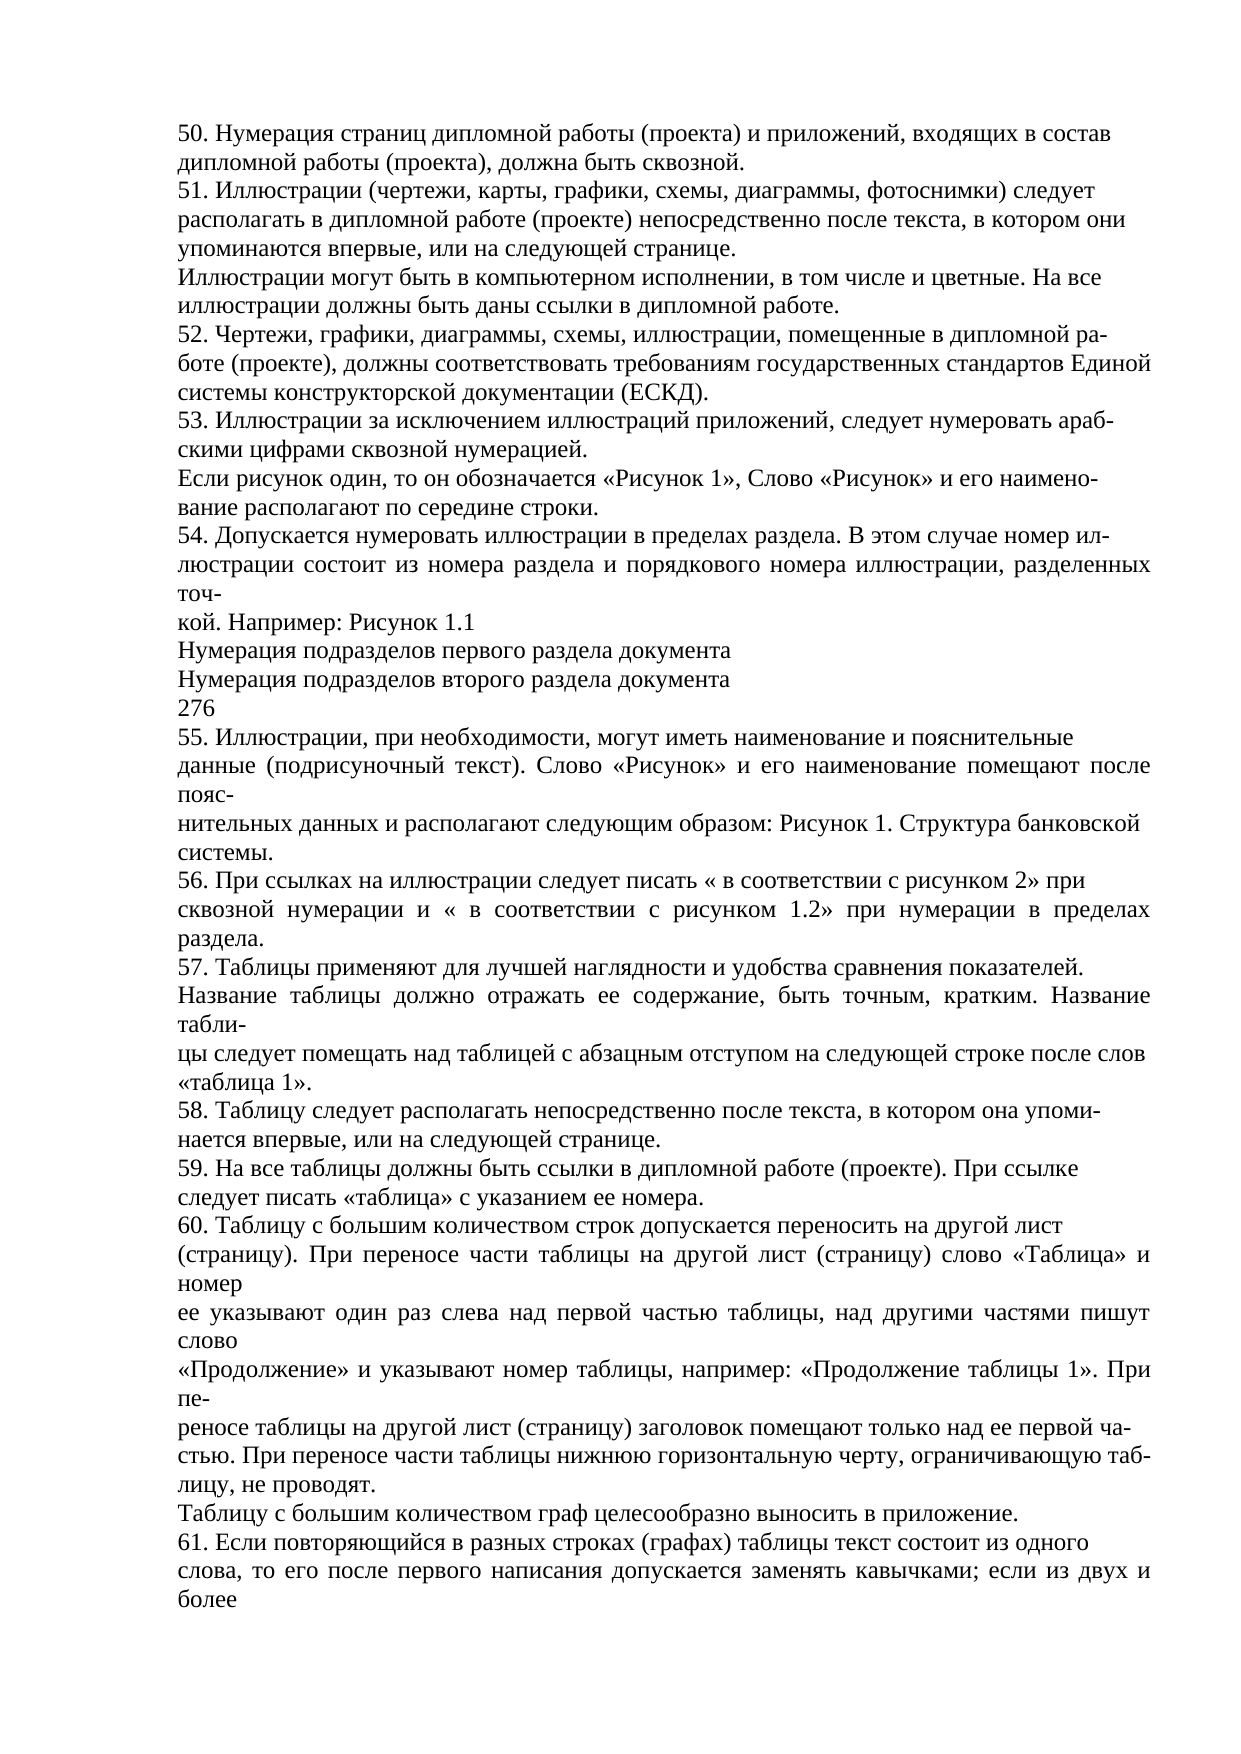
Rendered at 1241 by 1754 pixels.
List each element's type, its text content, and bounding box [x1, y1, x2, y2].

text 58. Таблицу следует располагать непосредственно после текста, в котором она упоми- [177, 1096, 1152, 1124]
text нительных данных и располагают следующим образом: Рисунок 1. Структура банковской [177, 808, 1152, 837]
text Нумерация подразделов второго раздела документа [177, 664, 1152, 693]
text 50. Нумерация страниц дипломной работы (проекта) и приложений, входящих в состав [177, 118, 1152, 147]
text 59. На все таблицы должны быть ссылки в дипломной работе (проекте). При ссылке [177, 1153, 1152, 1182]
text реносе таблицы на другой лист (страницу) заголовок помещают только над ее первой ча- [177, 1412, 1152, 1441]
text Нумерация подразделов первого раздела документа [177, 636, 1152, 664]
text 276 [177, 693, 1152, 722]
text лицу, не проводят. [177, 1469, 1152, 1498]
text 60. Таблицу с большим количеством строк допускается переносить на другой лист [177, 1211, 1152, 1239]
text 52. Чертежи, графики, диаграммы, схемы, иллюстрации, помещенные в дипломной ра- [177, 319, 1152, 348]
text 57. Таблицы применяют для лучшей наглядности и удобства сравнения показателей. [177, 952, 1152, 981]
text «таблица 1». [177, 1067, 1152, 1096]
text вание располагают по середине строки. [177, 492, 1152, 521]
text боте (проекте), должны соответствовать требованиям государственных стандартов Единой [177, 348, 1152, 377]
text «Продолжение» и указывают номер таблицы, например: «Продолжение таблицы 1». При пе- [177, 1354, 1152, 1412]
text Название таблицы должно отражать ее содержание, быть точным, кратким. Название табли- [177, 981, 1152, 1038]
text Если рисунок один, то он обозначается «Рисунок 1», Слово «Рисунок» и его наимено- [177, 463, 1152, 492]
text слова, то его после первого написания допускается заменять кавычками; если из двух и более [177, 1556, 1152, 1613]
text цы следует помещать над таблицей с абзацным отступом на следующей строке после слов [177, 1038, 1152, 1067]
text дипломной работы (проекта), должна быть сквозной. [177, 147, 1152, 176]
text (страницу). При переносе части таблицы на другой лист (страницу) слово «Таблица» и номер [177, 1239, 1152, 1297]
text системы. [177, 837, 1152, 866]
text люстрации состоит из номера раздела и порядкового номера иллюстрации, разделенных точ- [177, 549, 1152, 607]
text 54. Допускается нумеровать иллюстрации в пределах раздела. В этом случае номер ил- [177, 521, 1152, 549]
text 55. Иллюстрации, при необходимости, могут иметь наименование и пояснительные [177, 722, 1152, 751]
text Таблицу с большим количеством граф целесообразно выносить в приложение. [177, 1498, 1152, 1527]
text скими цифрами сквозной нумерацией. [177, 434, 1152, 463]
text стью. При переносе части таблицы нижнюю горизонтальную черту, ограничивающую таб- [177, 1441, 1152, 1469]
text следует писать «таблица» с указанием ее номера. [177, 1182, 1152, 1211]
text нается впервые, или на следующей странице. [177, 1124, 1152, 1153]
text 56. При ссылках на иллюстрации следует писать « в соответствии с рисунком 2» при [177, 866, 1152, 894]
text 51. Иллюстрации (чертежи, карты, графики, схемы, диаграммы, фотоснимки) следует [177, 176, 1152, 204]
text 53. Иллюстрации за исключением иллюстраций приложений, следует нумеровать араб- [177, 406, 1152, 434]
text располагать в дипломной работе (проекте) непосредственно после текста, в котором они [177, 204, 1152, 233]
text сквозной нумерации и « в соответствии с рисунком 1.2» при нумерации в пределах раздела. [177, 894, 1152, 952]
text кой. Например: Рисунок 1.1 [177, 607, 1152, 636]
text Иллюстрации могут быть в компьютерном исполнении, в том числе и цветные. На все [177, 262, 1152, 291]
text данные (подрисуночный текст). Слово «Рисунок» и его наименование помещают после пояс- [177, 751, 1152, 808]
text ее указывают один раз слева над первой частью таблицы, над другими частями пишут слово [177, 1297, 1152, 1354]
text упоминаются впервые, или на следующей странице. [177, 233, 1152, 262]
text системы конструкторской документации (ЕСКД). [177, 377, 1152, 406]
text 61. Если повторяющийся в разных строках (графах) таблицы текст состоит из одного [177, 1527, 1152, 1556]
text иллюстрации должны быть даны ссылки в дипломной работе. [177, 291, 1152, 319]
